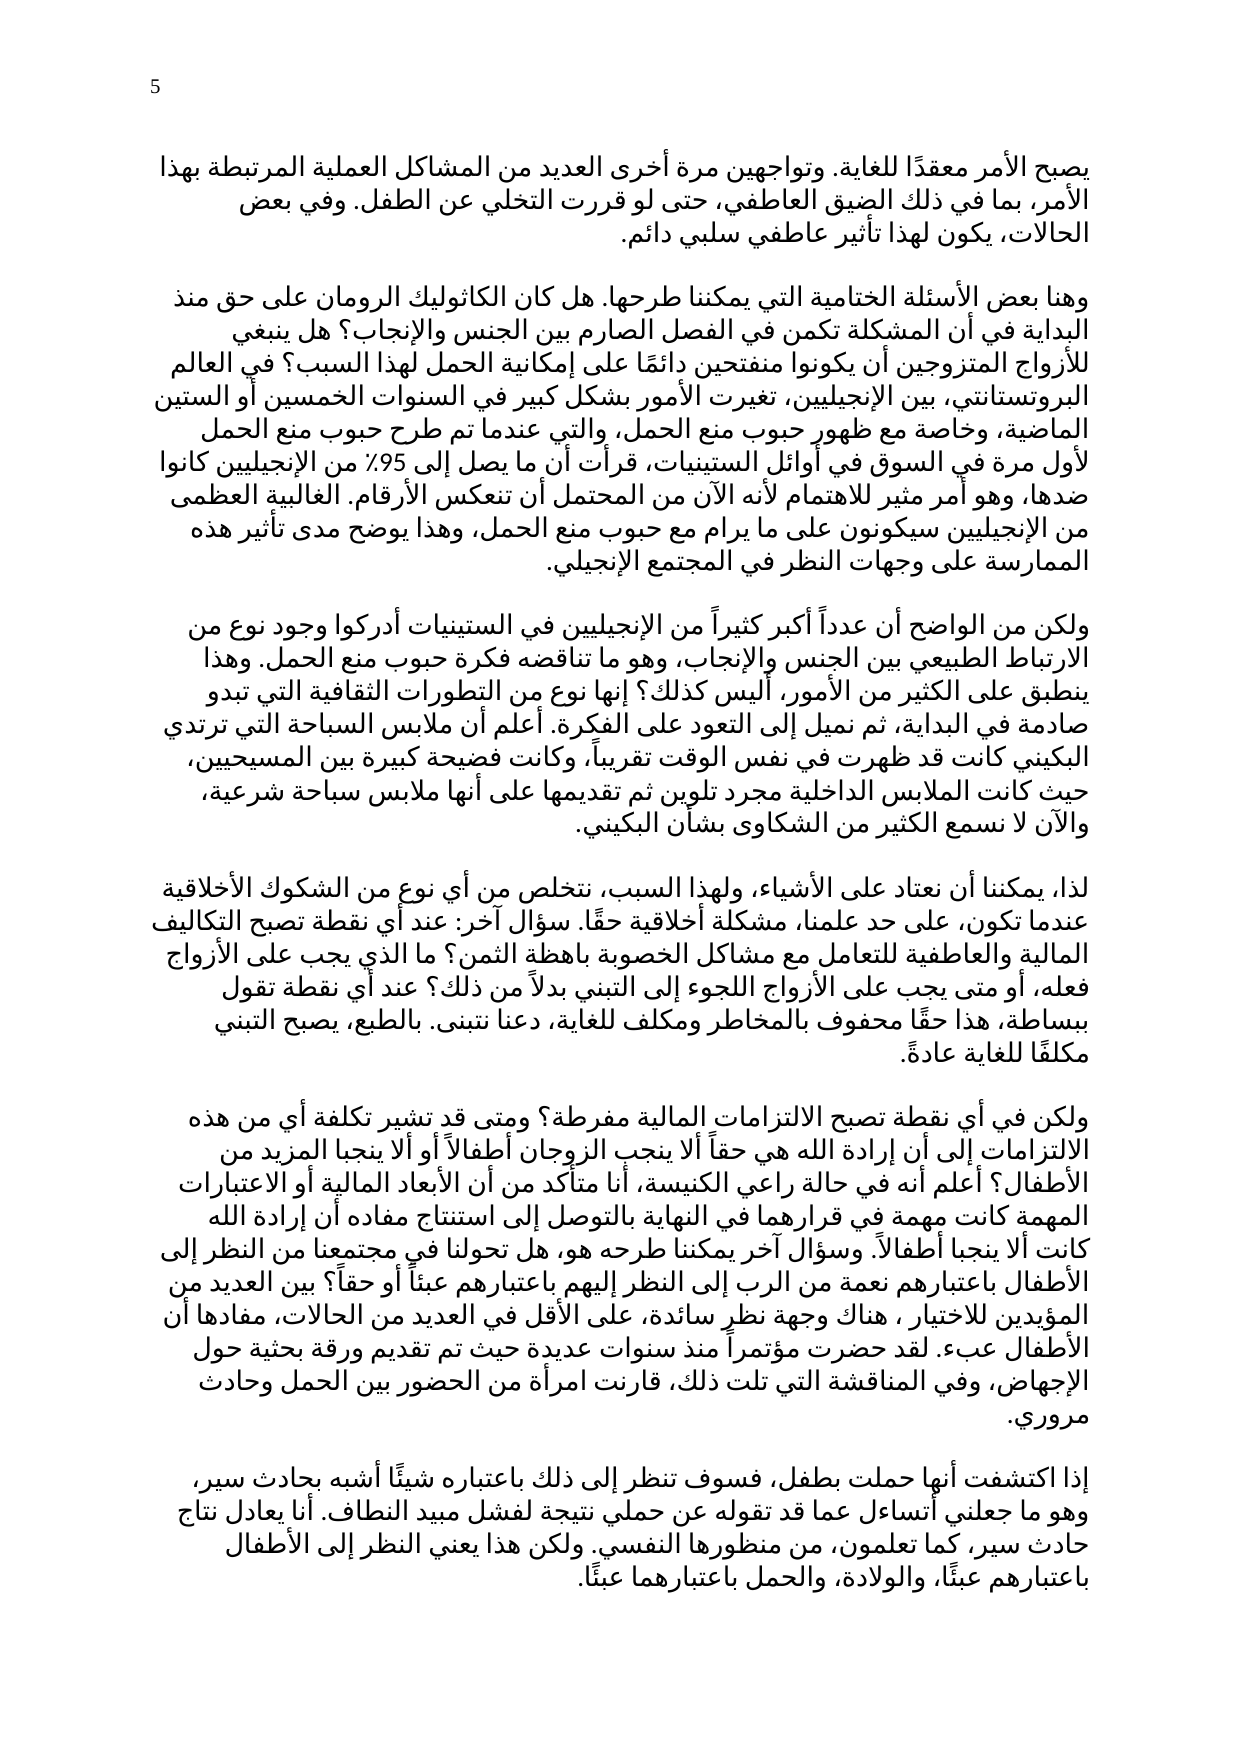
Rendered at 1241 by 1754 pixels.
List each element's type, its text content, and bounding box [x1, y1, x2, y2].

text ولكن من الواضح أن عدداً أكبر كثيراً من الإنجيليين في الستينيات أدركوا وجود نوع من الارتباط الطبيعي بين الجنس والإنجاب، وهو ما تناقضه فكرة حبوب منع الحمل. وهذا ينطبق على الكثير من الأمور، أليس كذلك؟ إنها نوع من التطورات الثقافية التي تبدو صادمة في البداية، ثم نميل إلى التعود على الفكرة. أعلم أن ملابس السباحة التي ترتدي البكيني كانت قد ظهرت في نفس الوقت تقريباً، وكانت فضيحة كبيرة بين المسيحيين، حيث كانت الملابس الداخلية مجرد تلوين ثم تقديمها على أنها ملابس سباحة شرعية، والآن لا نسمع الكثير من الشكاوى بشأن البكيني. [150, 608, 1090, 840]
text إذا اكتشفت أنها حملت بطفل، فسوف تنظر إلى ذلك باعتباره شيئًا أشبه بحادث سير، وهو ما جعلني أتساءل عما قد تقوله عن حملي نتيجة لفشل مبيد النطاف. أنا يعادل نتاج حادث سير، كما تعلمون، من منظورها النفسي. ولكن هذا يعني النظر إلى الأطفال باعتبارهم عبئًا، والولادة، والحمل باعتبارهما عبئًا. [150, 1461, 1090, 1593]
text ولكن في أي نقطة تصبح الالتزامات المالية مفرطة؟ ومتى قد تشير تكلفة أي من هذه الالتزامات إلى أن إرادة الله هي حقاً ألا ينجب الزوجان أطفالاً أو ألا ينجبا المزيد من الأطفال؟ أعلم أنه في حالة راعي الكنيسة، أنا متأكد من أن الأبعاد المالية أو الاعتبارات المهمة كانت مهمة في قرارهما في النهاية بالتوصل إلى استنتاج مفاده أن إرادة الله كانت ألا ينجبا أطفالاً. وسؤال آخر يمكننا طرحه هو، هل تحولنا في مجتمعنا من النظر إلى الأطفال باعتبارهم نعمة من الرب إلى النظر إليهم باعتبارهم عبئاً أو حقاً؟ بين العديد من المؤيدين للاختيار ، هناك وجهة نظر سائدة، على الأقل في العديد من الحالات، مفادها أن الأطفال عبء. لقد حضرت مؤتمراً منذ سنوات عديدة حيث تم تقديم ورقة بحثية حول الإجهاض، وفي المناقشة التي تلت ذلك، قارنت امرأة من الحضور بين الحمل وحادث مروري. [150, 1100, 1090, 1430]
text لذا، يمكننا أن نعتاد على الأشياء، ولهذا السبب، نتخلص من أي نوع من الشكوك الأخلاقية عندما تكون، على حد علمنا، مشكلة أخلاقية حقًا. سؤال آخر: عند أي نقطة تصبح التكاليف المالية والعاطفية للتعامل مع مشاكل الخصوبة باهظة الثمن؟ ما الذي يجب على الأزواج فعله، أو متى يجب على الأزواج اللجوء إلى التبني بدلاً من ذلك؟ عند أي نقطة تقول ببساطة، هذا حقًا محفوف بالمخاطر ومكلف للغاية، دعنا نتبنى. بالطبع، يصبح التبني مكلفًا للغاية عادةً. [150, 871, 1090, 1069]
text يصبح الأمر معقدًا للغاية. وتواجهين مرة أخرى العديد من المشاكل العملية المرتبطة بهذا الأمر، بما في ذلك الضيق العاطفي، حتى لو قررت التخلي عن الطفل. وفي بعض الحالات، يكون لهذا تأثير عاطفي سلبي دائم. [150, 150, 1090, 249]
text وهنا بعض الأسئلة الختامية التي يمكننا طرحها. هل كان الكاثوليك الرومان على حق منذ البداية في أن المشكلة تكمن في الفصل الصارم بين الجنس والإنجاب؟ هل ينبغي للأزواج المتزوجين أن يكونوا منفتحين دائمًا على إمكانية الحمل لهذا السبب؟ في العالم البروتستانتي، بين الإنجيليين، تغيرت الأمور بشكل كبير في السنوات الخمسين أو الستين الماضية، وخاصة مع ظهور حبوب منع الحمل، والتي عندما تم طرح حبوب منع الحمل لأول مرة في السوق في أوائل الستينيات، قرأت أن ما يصل إلى 95٪ من الإنجيليين كانوا ضدها، وهو أمر مثير للاهتمام لأنه الآن من المحتمل أن تنعكس الأرقام. الغالبية العظمى من الإنجيليين سيكونون على ما يرام مع حبوب منع الحمل، وهذا يوضح مدى تأثير هذه الممارسة على وجهات النظر في المجتمع الإنجيلي. [150, 280, 1090, 577]
